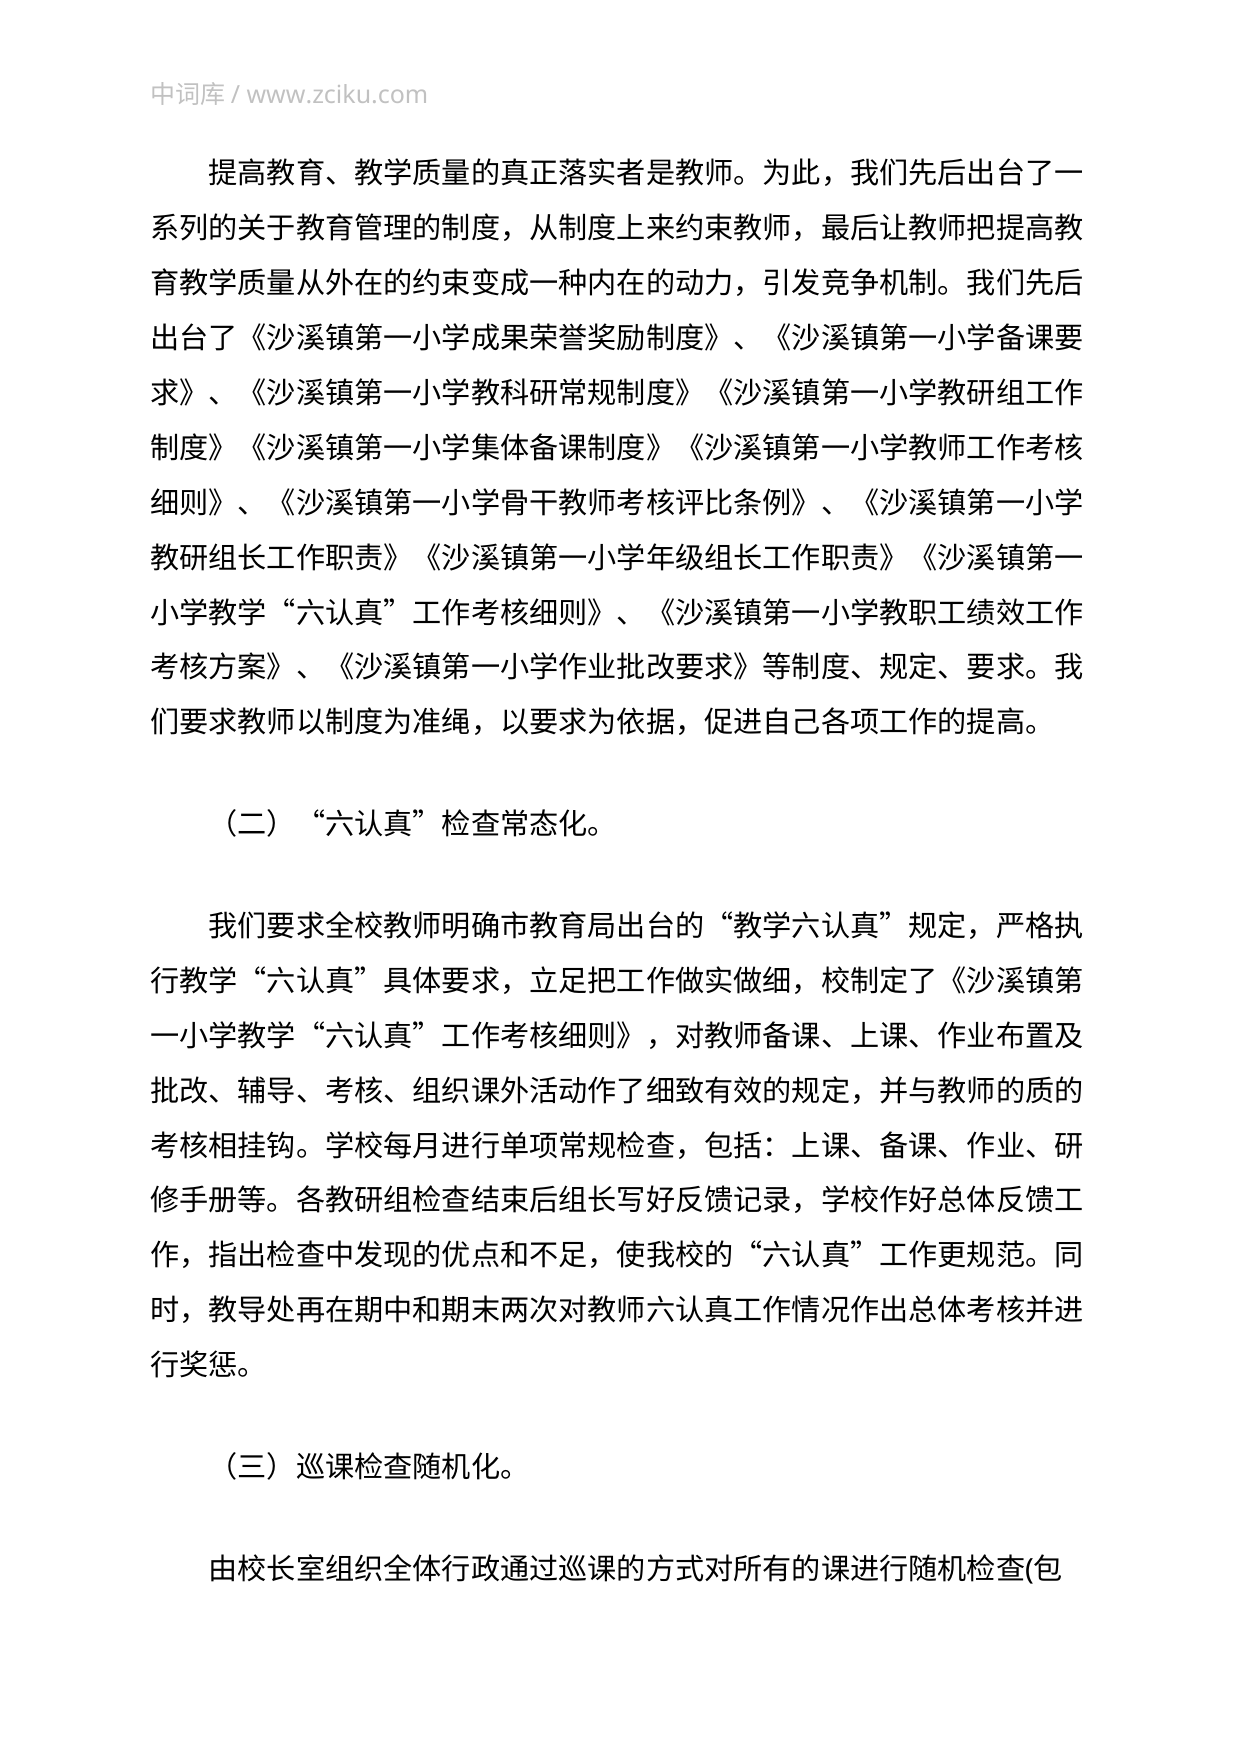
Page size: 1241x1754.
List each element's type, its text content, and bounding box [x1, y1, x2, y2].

text 提高教育、教学质量的真正落实者是教师。为此，我们先后出台了一系列的关于教育管理的制度，从制度上来约束教师，最后让教师把提高教育教学质量从外在的约束变成一种内在的动力，引发竞争机制。我们先后出台了《沙溪镇第一小学成果荣誉奖励制度》、《沙溪镇第一小学备课要求》、《沙溪镇第一小学教科研常规制度》《沙溪镇第一小学教研组工作制度》《沙溪镇第一小学集体备课制度》《沙溪镇第一小学教师工作考核细则》、《沙溪镇第一小学骨干教师考核评比条例》、《沙溪镇第一小学教研组长工作职责》《沙溪镇第一小学年级组长工作职责》《沙溪镇第一小学教学“六认真”工作考核细则》、《沙溪镇第一小学教职工绩效工作考核方案》、《沙溪镇第一小学作业批改要求》等制度、规定、要求。我们要求教师以制度为准绳，以要求为依据，促进自己各项工作的提高。 [150, 150, 1090, 741]
text 我们要求全校教师明确市教育局出台的“教学六认真”规定，严格执行教学“六认真”具体要求，立足把工作做实做细，校制定了《沙溪镇第一小学教学“六认真”工作考核细则》，对教师备课、上课、作业布置及批改、辅导、考核、组织课外活动作了细致有效的规定，并与教师的质的考核相挂钩。学校每月进行单项常规检查，包括：上课、备课、作业、研修手册等。各教研组检查结束后组长写好反馈记录，学校作好总体反馈工作，指出检查中发现的优点和不足，使我校的“六认真”工作更规范。同时，教导处再在期中和期末两次对教师六认真工作情况作出总体考核并进行奖惩。 [150, 902, 1090, 1384]
text （三）巡课检查随机化。 [150, 1443, 1090, 1486]
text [150, 1545, 1090, 1588]
text （二）“六认真”检查常态化。 [150, 801, 1090, 843]
